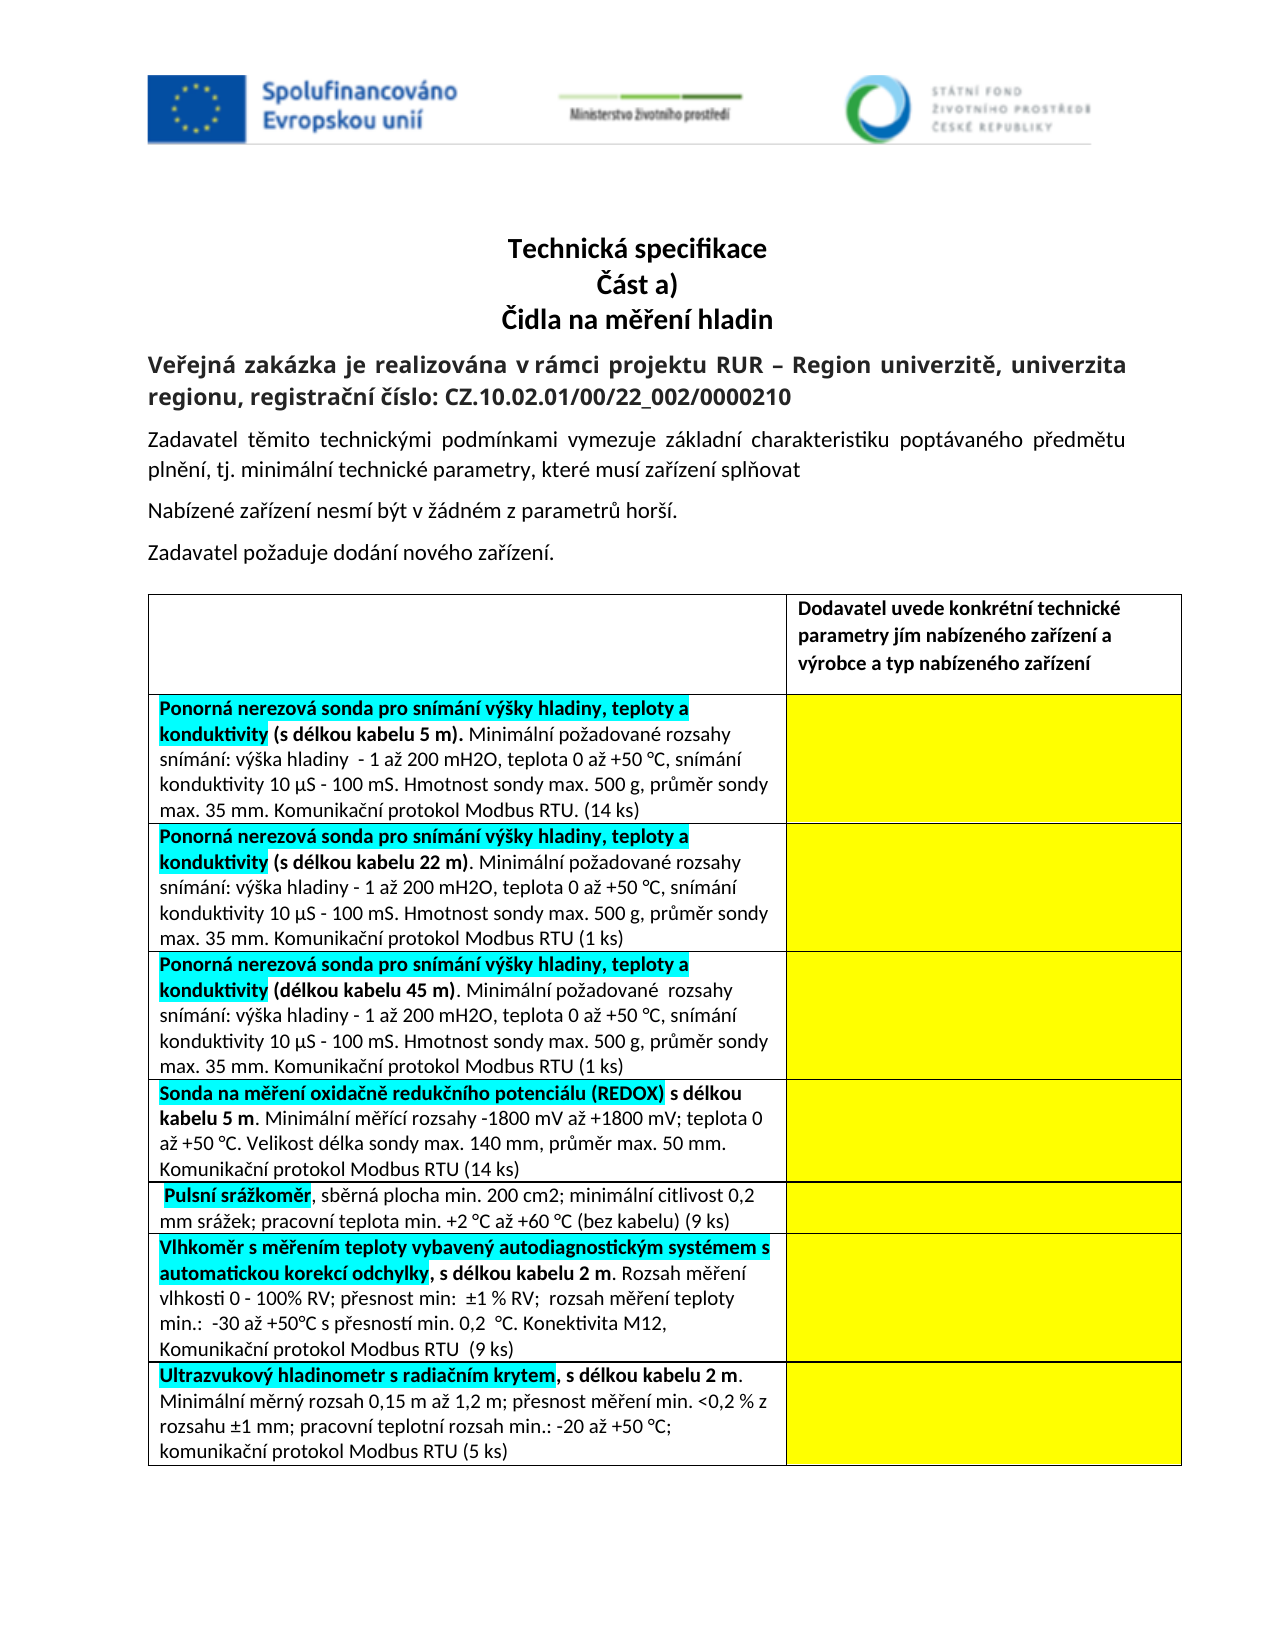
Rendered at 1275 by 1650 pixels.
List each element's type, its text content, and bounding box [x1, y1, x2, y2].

table_cell Sonda na měření oxidačně redukčního potenciálu (REDOX) s délkou kabelu 5 m. Minimální měřící rozsahy -1800 mV až +1800 mV; teplota 0 až +50 °C. Velikost délka sondy max. 140 mm, průměr max. 50 mm. Komunikační protokol Modbus RTU (14 ks) [149, 1080, 786, 1181]
table_cell [787, 1183, 1181, 1233]
table_cell [787, 1234, 1181, 1361]
table_header Dodavatel uvede konkrétní technické parametry jím nabízeného zařízení a výrobce a typ nabízeného zařízení [787, 595, 1181, 694]
text Čidla na měření hladin [148, 301, 1127, 337]
table_cell [787, 1080, 1181, 1181]
table_cell [787, 695, 1181, 822]
table_cell Vlhkoměr s měřením teploty vybavený autodiagnostickým systémem s automatickou korekcí odchylky, s délkou kabelu 2 m. Rozsah měření vlhkosti 0 - 100% RV; přesnost min: ±1 % RV; rozsah měření teploty min.: -30 až +50°C s přesností min. 0,2 °C. Konektivita M12, Komunikační protokol Modbus RTU (9 ks) [149, 1234, 786, 1361]
table_cell [787, 824, 1181, 951]
table_cell [787, 952, 1181, 1079]
table_header [149, 595, 786, 694]
text Zadavatel požaduje dodání nového zařízení. [148, 537, 1127, 566]
text Část a) [148, 266, 1127, 301]
table_cell Ponorná nerezová sonda pro snímání výšky hladiny, teploty a konduktivity (s délkou kabelu 5 m). Minimální požadované rozsahy snímání: výška hladiny - 1 až 200 mH2O, teplota 0 až +50 °C, snímání konduktivity 10 µS - 100 mS. Hmotnost sondy max. 500 g, průměr sondy max. 35 mm. Komunikační protokol Modbus RTU. (14 ks) [149, 695, 786, 822]
text Zadavatel těmito technickými podmínkami vymezuje základní charakteristiku poptávaného předmětu plnění, tj. minimální technické parametry, které musí zařízení splňovat [148, 424, 1127, 483]
table_cell Pulsní srážkoměr, sběrná plocha min. 200 cm2; minimální citlivost 0,2 mm srážek; pracovní teplota min. +2 °C až +60 °C (bez kabelu) (9 ks) [149, 1183, 786, 1233]
table_cell Ultrazvukový hladinometr s radiačním krytem, s délkou kabelu 2 m. Minimální měrný rozsah 0,15 m až 1,2 m; přesnost měření min. <0,2 % z rozsahu ±1 mm; pracovní teplotní rozsah min.: -20 až +50 °C; komunikační protokol Modbus RTU (5 ks) [149, 1363, 786, 1464]
picture [147, 75, 1092, 146]
table_cell Ponorná nerezová sonda pro snímání výšky hladiny, teploty a konduktivity (s délkou kabelu 22 m). Minimální požadované rozsahy snímání: výška hladiny - 1 až 200 mH2O, teplota 0 až +50 °C, snímání konduktivity 10 µS - 100 mS. Hmotnost sondy max. 500 g, průměr sondy max. 35 mm. Komunikační protokol Modbus RTU (1 ks) [149, 824, 786, 951]
table_cell Ponorná nerezová sonda pro snímání výšky hladiny, teploty a konduktivity (délkou kabelu 45 m). Minimální požadované rozsahy snímání: výška hladiny - 1 až 200 mH2O, teplota 0 až +50 °C, snímání konduktivity 10 µS - 100 mS. Hmotnost sondy max. 500 g, průměr sondy max. 35 mm. Komunikační protokol Modbus RTU (1 ks) [149, 952, 786, 1079]
text Veřejná zakázka je realizována v rámci projektu RUR – Region univerzitě, univerzita regionu, registrační číslo: CZ.10.02.01/00/22_002/0000210 [148, 349, 1127, 412]
text Technická specifikace [148, 230, 1127, 266]
text Nabízené zařízení nesmí být v žádném z parametrů horší. [148, 495, 1127, 524]
table_cell [787, 1363, 1181, 1464]
